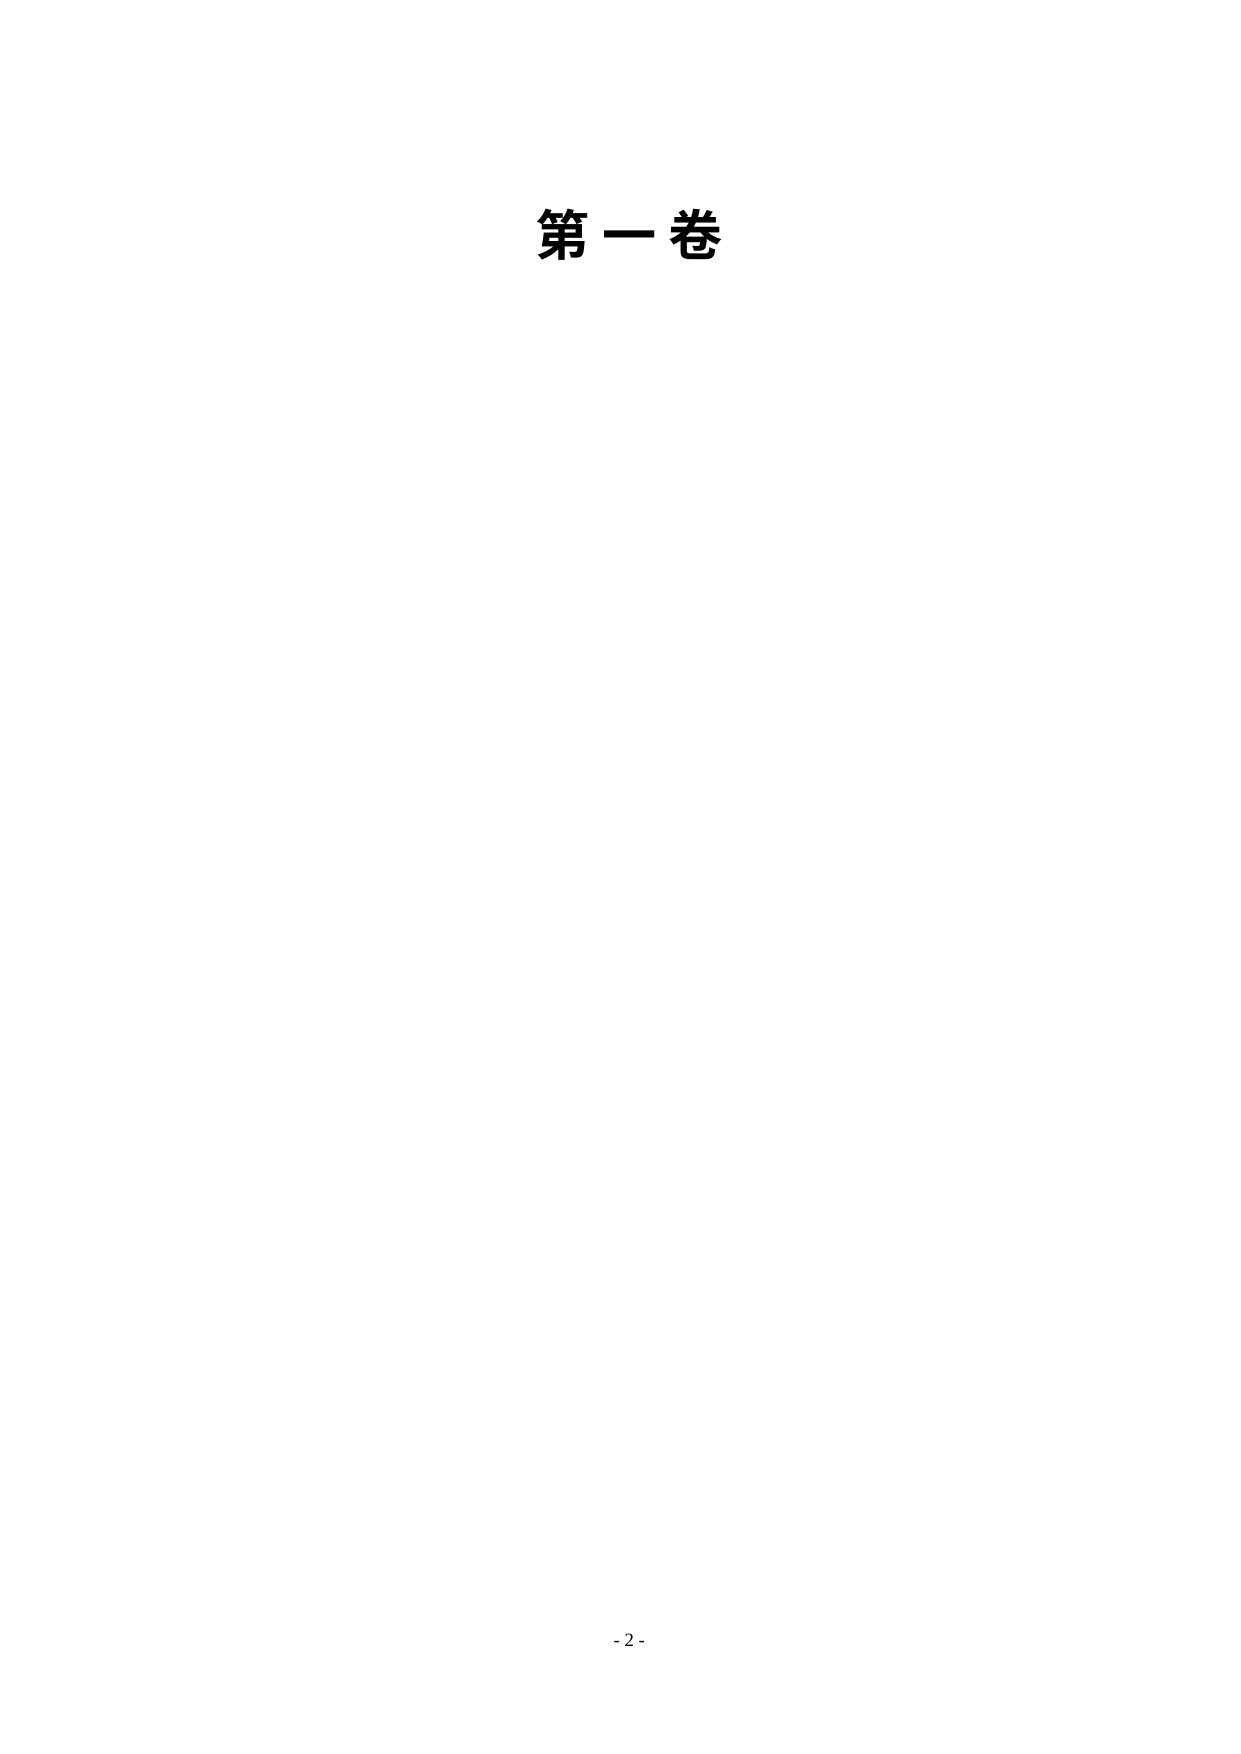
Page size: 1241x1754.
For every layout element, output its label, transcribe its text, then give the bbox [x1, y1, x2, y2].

subtitle 第 一 卷 [136, 183, 1122, 281]
